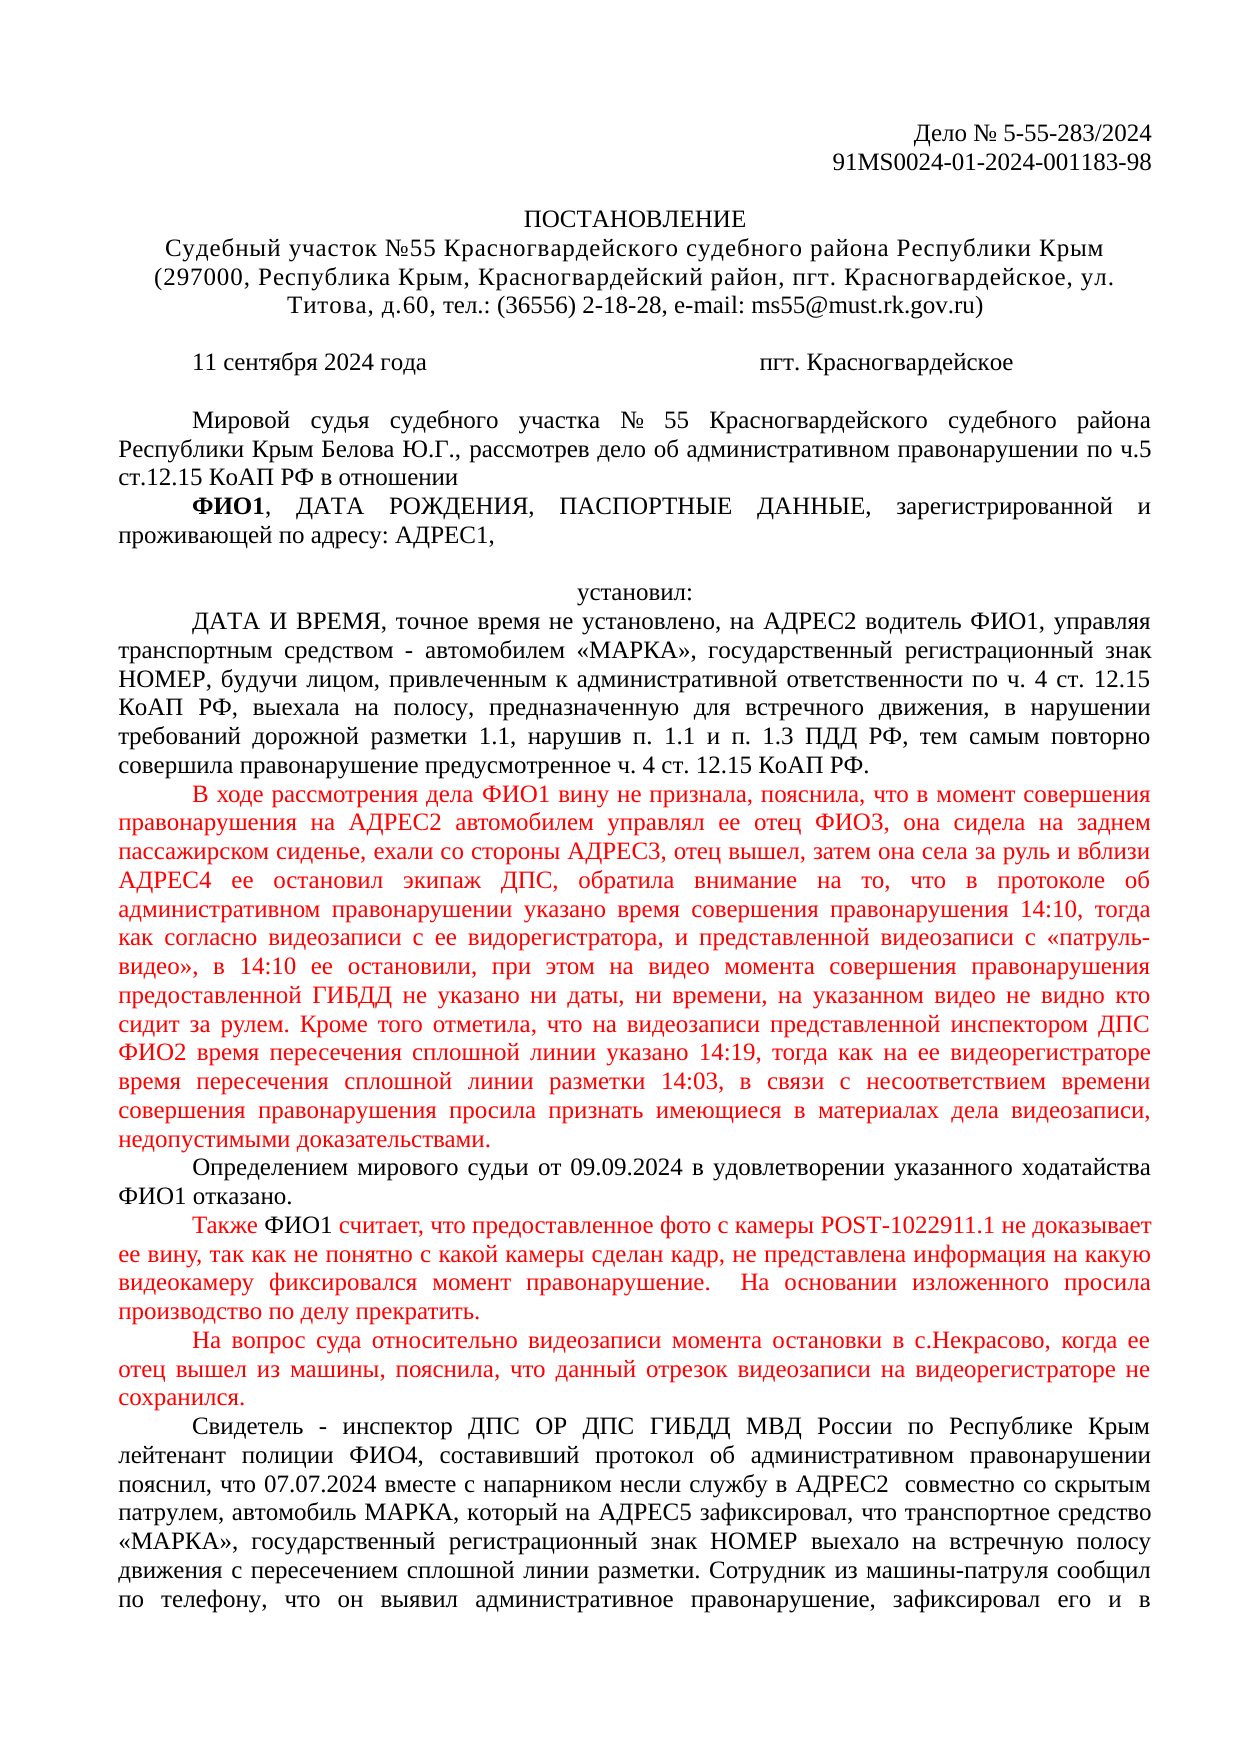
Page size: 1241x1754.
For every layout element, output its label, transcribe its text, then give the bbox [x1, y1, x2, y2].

text Мировой судья судебного участка № 55 Красногвардейского судебного района Республики Крым Белова Ю.Г., рассмотрев дело об административном правонарушении по ч.5 ст.12.15 КоАП РФ в отношении [118, 405, 1152, 491]
text ПОСТАНОВЛЕНИЕ [118, 204, 1152, 233]
text 91MS0024-01-2024-001183-98 [118, 147, 1152, 176]
text ДАТА И ВРЕМЯ, точное время не установлено, на АДРЕС2 водитель ФИО1, управляя транспортным средством - автомобилем «МАРКА», государственный регистрационный знак НОМЕР, будучи лицом, привлеченным к административной ответственности по ч. 4 ст. 12.15 КоАП РФ, выехала на полосу, предназначенную для встречного движения, в нарушении требований дорожной разметки 1.1, нарушив п. 1.1 и п. 1.3 ПДД РФ, тем самым повторно совершила правонарушение предусмотренное ч. 4 ст. 12.15 КоАП РФ. [118, 606, 1152, 779]
text Дело № 5-55-283/2024 [118, 118, 1152, 147]
text установил: [118, 577, 1152, 606]
text Судебный участок №55 Красногвардейского судебного района Республики Крым (297000, Республика Крым, Красногвардейский район, пгт. Красногвардейское, ул. Титова, д.60, тел.: (36556) 2-18-28, е-mail: ms55@must.rk.gov.ru) [118, 233, 1152, 319]
text Определением мирового судьи от 09.09.2024 в удовлетворении указанного ходатайства ФИО1 отказано. [118, 1152, 1152, 1210]
text Также ФИО1 считает, что предоставленное фото с камеры POST-1022911.1 не доказывает ее вину, так как не понятно с какой камеры сделан кадр, не представлена информация на какую видеокамеру фиксировался момент правонарушение. На основании изложенного просила производство по делу прекратить. [118, 1210, 1152, 1325]
text На вопрос суда относительно видеозаписи момента остановки в с.Некрасово, когда ее отец вышел из машины, пояснила, что данный отрезок видеозаписи на видеорегистраторе не сохранился. [118, 1325, 1152, 1411]
text 11 сентября 2024 года пгт. Красногвардейское [118, 347, 1152, 376]
text ФИО1, ДАТА РОЖДЕНИЯ, ПАСПОРТНЫЕ ДАННЫЕ, зарегистрированной и проживающей по адресу: АДРЕС1, [118, 491, 1152, 549]
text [118, 1411, 1152, 1612]
text В ходе рассмотрения дела ФИО1 вину не признала, пояснила, что в момент совершения правонарушения на АДРЕС2 автомобилем управлял ее отец ФИО3, она сидела на заднем пассажирском сиденье, ехали со стороны АДРЕС3, отец вышел, затем она села за руль и вблизи АДРЕС4 ее остановил экипаж ДПС, обратила внимание на то, что в протоколе об административном правонарушении указано время совершения правонарушения 14:10, тогда как согласно видеозаписи с ее видорегистратора, и представленной видеозаписи с «патруль-видео», в 14:10 ее остановили, при этом на видео момента совершения правонарушения предоставленной ГИБДД не указано ни даты, ни времени, на указанном видео не видно кто сидит за рулем. Кроме того отметила, что на видеозаписи представленной инспектором ДПС ФИО2 время пересечения сплошной линии указано 14:19, тогда как на ее видеорегистраторе время пересечения сплошной линии разметки 14:03, в связи с несоответствием времени совершения правонарушения просила признать имеющиеся в материалах дела видеозаписи, недопустимыми доказательствами. [118, 779, 1152, 1152]
